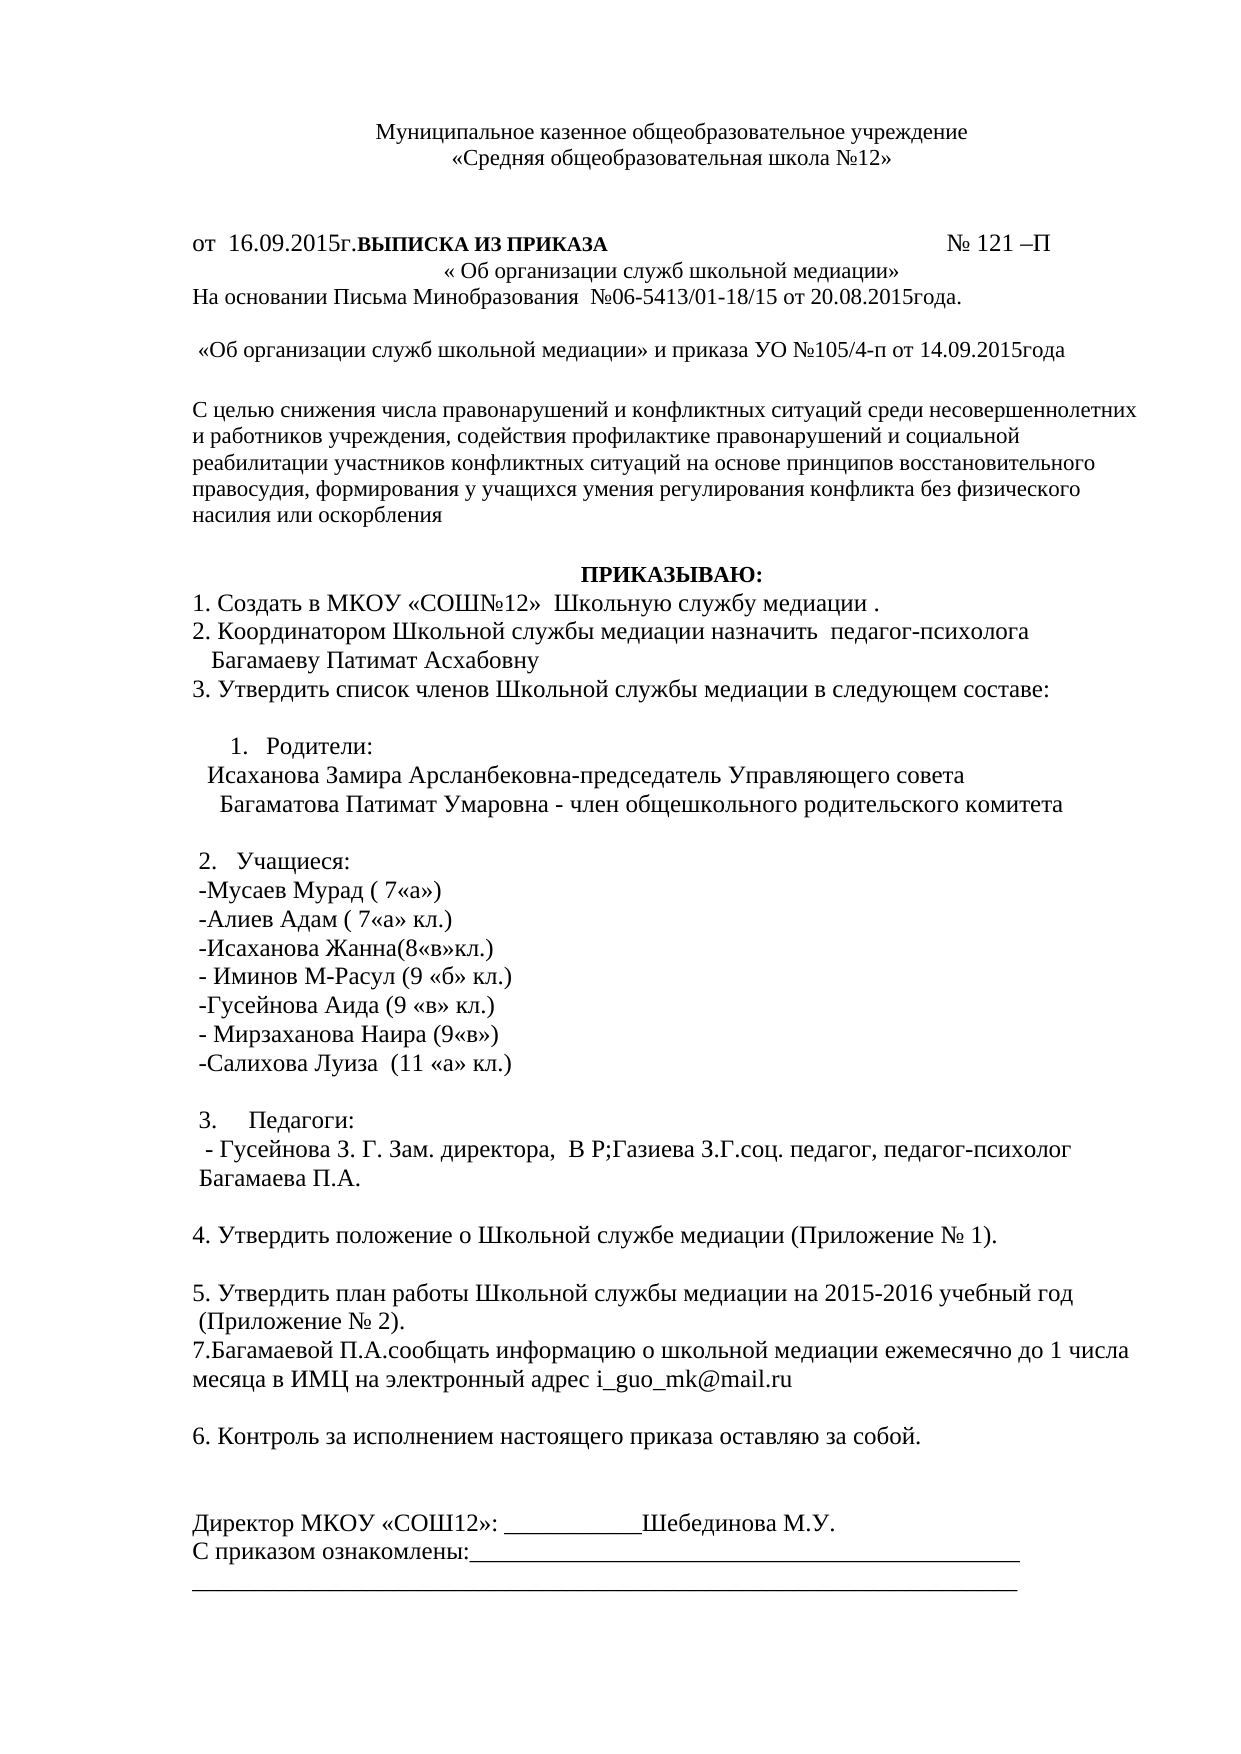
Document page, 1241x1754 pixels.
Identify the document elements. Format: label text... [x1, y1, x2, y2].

text «Средняя общеобразовательная школа №12» [192, 144, 1152, 171]
text 5. Утвердить план работы Школьной службы медиации на 2015-2016 учебный год [192, 1278, 1152, 1306]
text «Об организации служб школьной медиации» и приказа УО №105/4-п от 14.09.2015года [192, 336, 1152, 362]
text 2. Координатором Школьной службы медиации назначить педагог-психолога [192, 616, 1152, 645]
text (Приложение № 2). [192, 1306, 1152, 1335]
list Учащиеся: [198, 846, 1152, 875]
text 4. Утвердить положение о Школьной службе медиации (Приложение № 1). [192, 1220, 1152, 1249]
text На основании Письма Минобразования №06-5413/01-18/15 от 20.08.2015года. [192, 283, 1152, 310]
text 3. Утвердить список членов Школьной службы медиации в следующем составе: [192, 674, 1152, 703]
text __________________________________________________________________ [192, 1565, 1152, 1594]
text Муниципальное казенное общеобразовательное учреждение [192, 118, 1152, 144]
text -Мусаев Мурад ( 7«а») [198, 875, 1152, 904]
text Директор МКОУ «СОШ12»: ___________Шебединова М.У. [192, 1508, 1152, 1536]
text ПРИКАЗЫВАЮ: [192, 561, 1152, 588]
text « Об организации служб школьной медиации» [192, 257, 1152, 283]
text - Мирзаханова Наира (9«в») [198, 1019, 1152, 1048]
text -Исаханова Жанна(8«в»кл.) - Иминов М-Расул (9 «б» кл.) [198, 933, 1152, 990]
text от 16.09.2015г. ВЫПИСКА ИЗ ПРИКАЗА № 121 –П [192, 228, 1152, 257]
text 6. Контроль за исполнением настоящего приказа оставляю за собой. [192, 1421, 1152, 1450]
text -Алиев Адам ( 7«а» кл.) [198, 904, 1152, 933]
text Багамаеву Патимат Асхабовну [192, 645, 1152, 674]
text С целью снижения числа правонарушений и конфликтных ситуаций среди несовершеннолетних и работников учреждения, содействия профилактике правонарушений и социальной реабилитации участников конфликтных ситуаций на основе принципов восстановительного правосудия, формирования у учащихся умения регулирования конфликта без физического насилия или оскорбления [192, 396, 1152, 528]
list Багаматова Патимат Умаровна - член общешкольного родительского комитета [207, 789, 1152, 846]
text 7.Багамаевой П.А.сообщать информацию о школьной медиации ежемесячно до 1 числа месяца в ИМЦ на электронный адрес i_guo_mk@mail.ru [192, 1335, 1152, 1393]
text -Салихова Луиза (11 «а» кл.) [198, 1048, 1152, 1076]
text 1. Создать в МКОУ «СОШ№12» Школьную службу медиации . [192, 588, 1152, 616]
text -Гусейнова Аида (9 «в» кл.) [198, 990, 1152, 1019]
list Родители: Исаханова Замира Арсланбековна-председатель Управляющего совета [207, 731, 1152, 789]
text С приказом ознакомлены:____________________________________________ [192, 1536, 1152, 1565]
text - Гусейнова З. Г. Зам. директора, В Р;Газиева З.Г.соц. педагог, педагог-психолог Багамаева П.А. [198, 1134, 1152, 1191]
text 3. Педагоги: [198, 1105, 1152, 1134]
